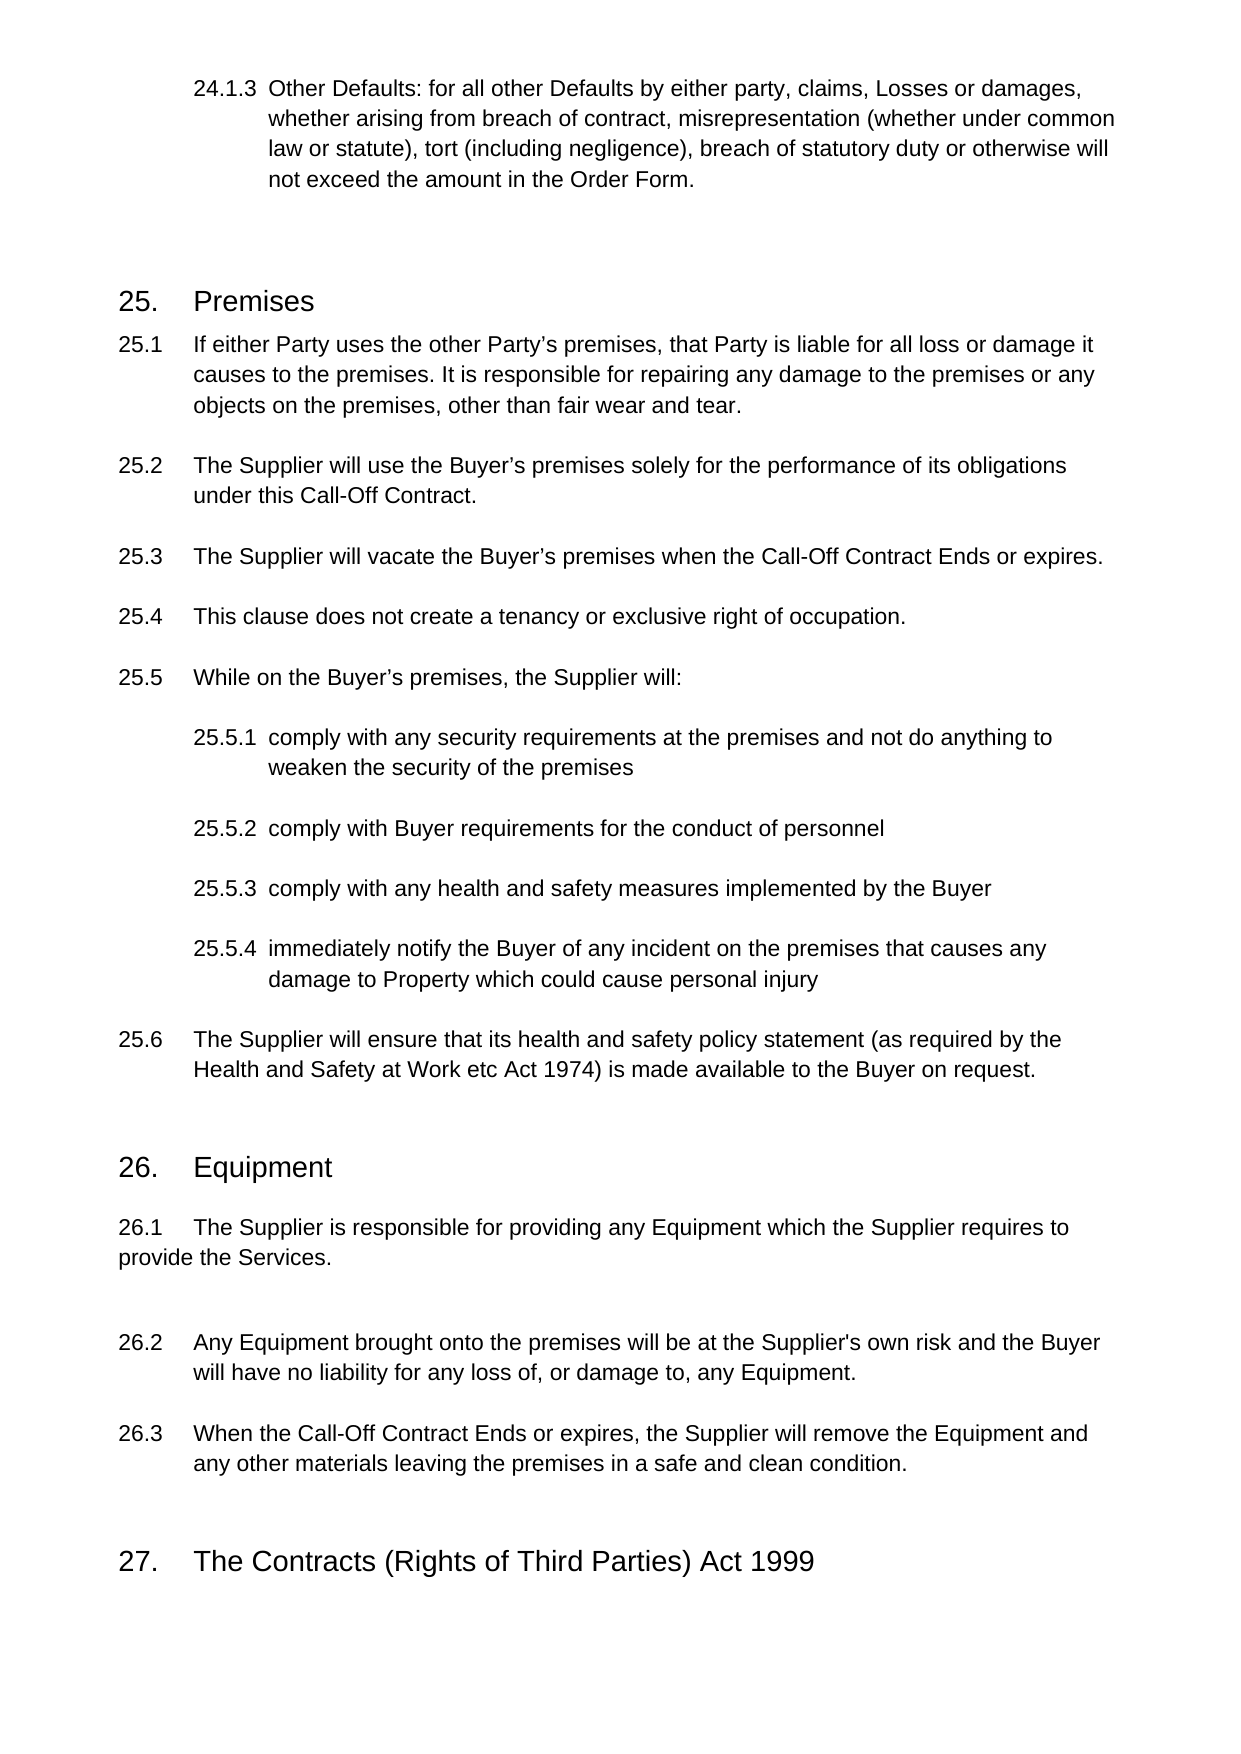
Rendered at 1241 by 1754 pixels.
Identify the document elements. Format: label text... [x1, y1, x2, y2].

text 25.5.1 comply with any security requirements at the premises and not do anything to weaken the security of the premises [193, 724, 1122, 781]
text 25.4 This clause does not create a tenancy or exclusive right of occupation. [118, 603, 1122, 629]
text 25.1 If either Party uses the other Party’s premises, that Party is liable for all loss or damage it causes to the premises. It is responsible for repairing any damage to the premises or any objects on the premises, other than fair wear and tear. [118, 331, 1122, 418]
text 25.5.2 comply with Buyer requirements for the conduct of personnel [118, 814, 1122, 841]
text 25.3 The Supplier will vacate the Buyer’s premises when the Call-Off Contract Ends or expires. [118, 543, 1122, 569]
text 25.5.3 comply with any health and safety measures implemented by the Buyer [118, 875, 1122, 901]
text 25.2 The Supplier will use the Buyer’s premises solely for the performance of its obligations under this Call-Off Contract. [118, 452, 1122, 509]
text 24.1.3 Other Defaults: for all other Defaults by either party, claims, Losses or damages, whether arising from breach of contract, misrepresentation (whether under common law or statute), tort (including negligence), breach of statutory duty or otherwise will not exceed the amount in the Order Form. [193, 75, 1122, 192]
subtitle 25. Premises [118, 284, 1122, 318]
subtitle 26. Equipment [118, 1150, 1122, 1183]
text 25.5 While on the Buyer’s premises, the Supplier will: [118, 663, 1122, 690]
text 25.6 The Supplier will ensure that its health and safety policy statement (as required by the Health and Safety at Work etc Act 1974) is made available to the Buyer on request. [118, 1026, 1122, 1083]
text 26.3 When the Call-Off Contract Ends or expires, the Supplier will remove the Equipment and any other materials leaving the premises in a safe and clean condition. [118, 1420, 1122, 1476]
text 25.5.4 immediately notify the Buyer of any incident on the premises that causes any damage to Property which could cause personal injury [193, 935, 1122, 992]
text 26.2 Any Equipment brought onto the premises will be at the Supplier's own risk and the Buyer will have no liability for any loss of, or damage to, any Equipment. [118, 1329, 1122, 1386]
subtitle 27. The Contracts (Rights of Third Parties) Act 1999 [118, 1544, 1122, 1577]
text 26.1 The Supplier is responsible for providing any Equipment which the Supplier requires to provide the Services. [118, 1213, 1122, 1270]
